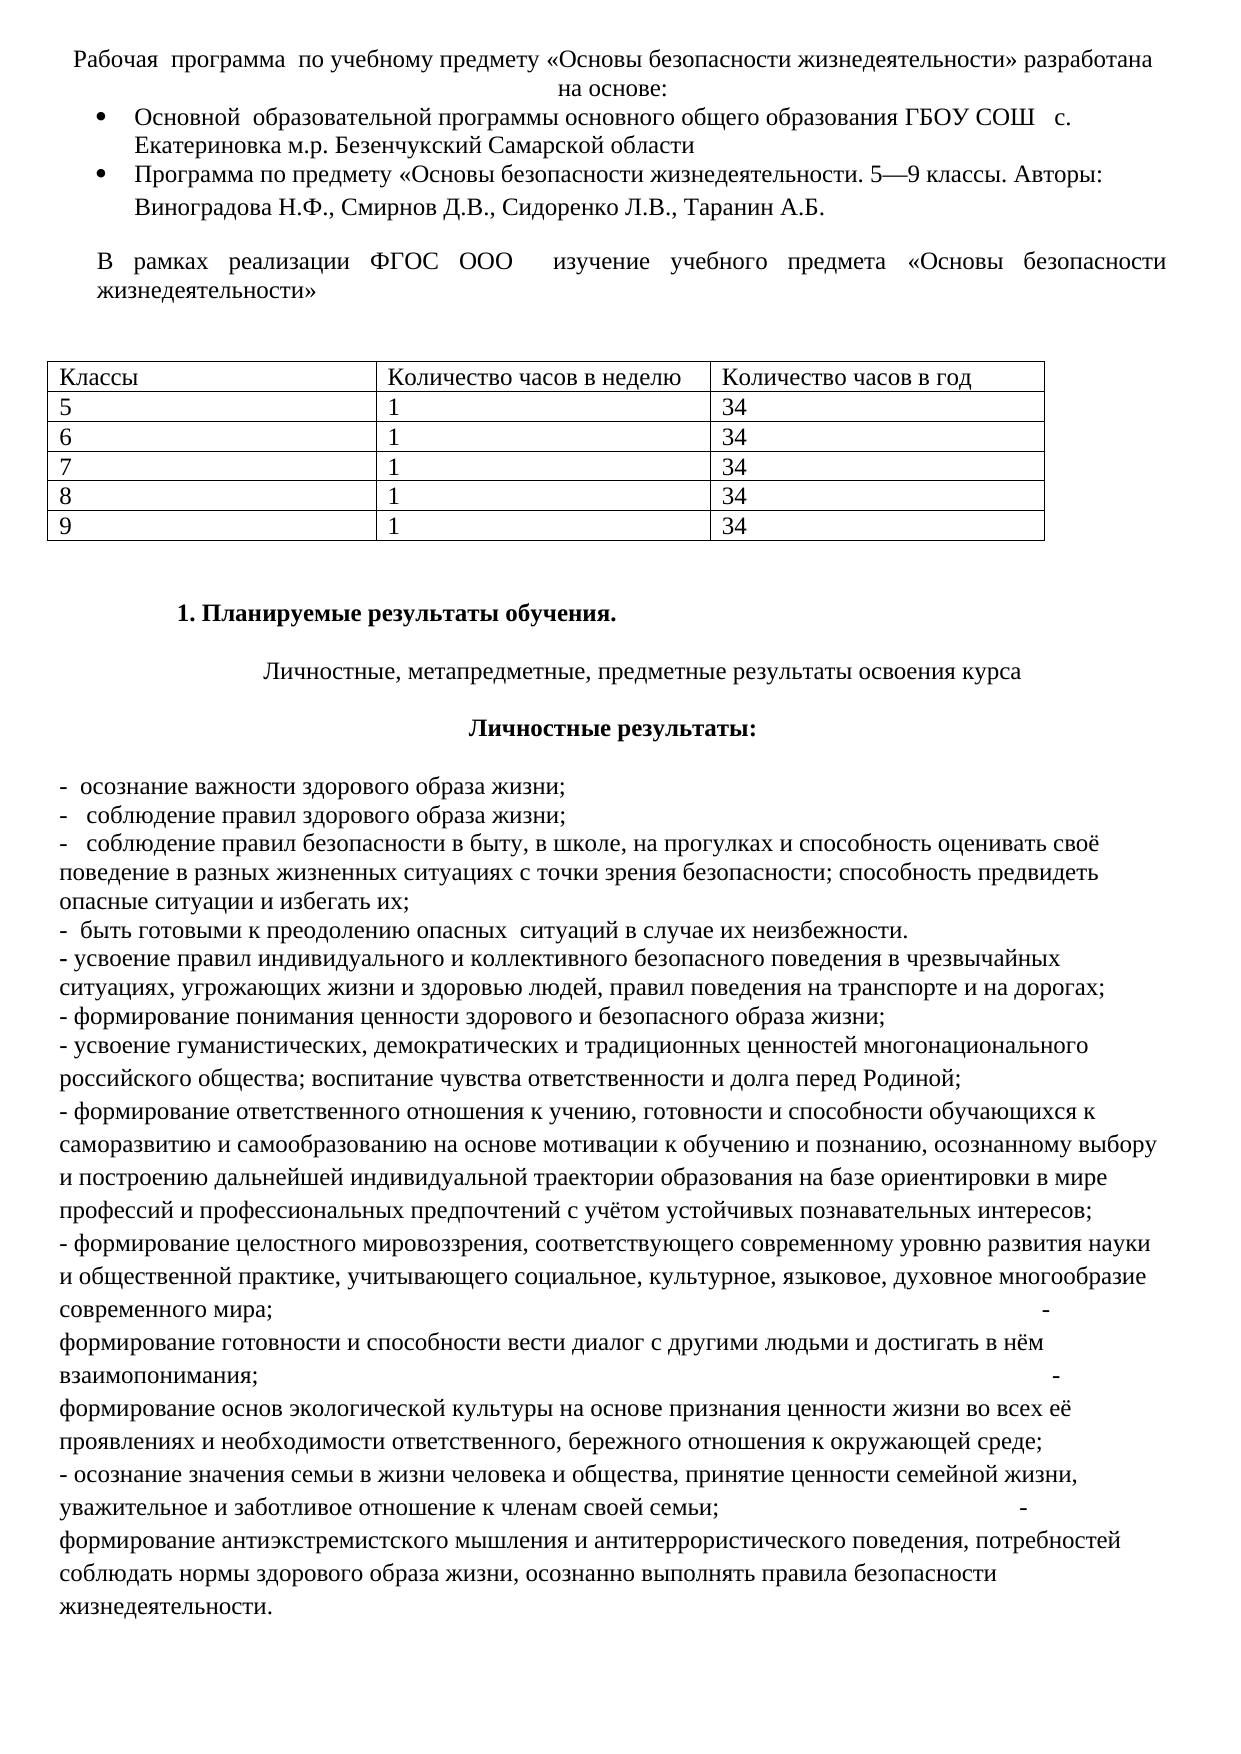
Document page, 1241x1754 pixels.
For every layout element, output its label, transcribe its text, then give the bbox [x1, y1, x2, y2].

table_header Количество часов в неделю [377, 362, 710, 391]
text - быть готовыми к преодолению опасных ситуаций в случае их неизбежности. [59, 915, 1166, 943]
list Основной образовательной программы основного общего образования ГБОУ СОШ с. Екатериновка м.р. Безенчукский Самарской области [97, 102, 1166, 159]
text Личностные результаты: [59, 713, 1166, 742]
table_cell 1 [377, 422, 710, 451]
table_cell 1 [377, 481, 710, 510]
table_cell 6 [48, 422, 376, 451]
table_header Классы [48, 362, 376, 391]
text Рабочая программа по учебному предмету «Основы безопасности жизнедеятельности» разработана на основе: [59, 44, 1166, 102]
table_cell 34 [711, 481, 1044, 510]
text - соблюдение правил безопасности в быту, в школе, на прогулках и способность оценивать своё поведение в разных жизненных ситуациях с точки зрения безопасности; способность предвидеть опасные ситуации и избегать их; [59, 828, 1166, 915]
table_cell 1 [377, 511, 710, 540]
table_cell 34 [711, 392, 1044, 421]
table_cell 5 [48, 392, 376, 421]
table_cell 1 [377, 452, 710, 480]
table_cell 34 [711, 452, 1044, 480]
text В рамках реализации ФГОС ООО изучение учебного предмета «Основы безопасности жизнедеятельности» [97, 246, 1166, 304]
text Личностные, метапредметные, предметные результаты освоения курса [59, 656, 1226, 685]
table_header Количество часов в год [711, 362, 1044, 391]
list Программа по предмету «Основы безопасности жизнедеятельности. 5—9 классы. Авторы: Виноградова Н.Ф., Смирнов Д.В., Сидоренко Л.В., Таранин А.Б. [97, 159, 1166, 221]
text - осознание важности здорового образа жизни; [59, 771, 1166, 800]
text 1. Планируемые результаты обучения. [133, 598, 1166, 627]
text - соблюдение правил здорового образа жизни; [59, 800, 1166, 828]
table_cell 9 [48, 511, 376, 540]
text - усвоение гуманистических, демократических и традиционных ценностей многонационального российского общества; воспитание чувства ответственности и долга перед Родиной; - формирование ответственного отношения к учению, готовности и способности обучающихся к саморазвитию и самообразованию на основе мотивации к обучению и познанию, осознанному выбору и построению дальнейшей индивидуальной траектории образования на базе ориентировки в мире профессий и профессиональных предпочтений с учётом устойчивых познавательных интересов; - формирование целостного мировоззрения, соответствующего современному уровню развития науки и общественной практике, учитывающего социальное, культурное, языковое, духовное многообразие современного мира; - формирование готовности и способности вести диалог с другими людьми и достигать в нём взаимопонимания; - формирование основ экологической культуры на основе признания ценности жизни во всех её проявлениях и необходимости ответственного, бережного отношения к окружающей среде; - осознание значения семьи в жизни человека и общества, принятие ценности семейной жизни, уважительное и заботливое отношение к членам своей семьи; - формирование антиэкстремистского мышления и антитеррористического поведения, потребностей соблюдать нормы здорового образа жизни, осознанно выполнять правила безопасности жизнедеятельности. [59, 1030, 1166, 1620]
table_cell 7 [48, 452, 376, 480]
table_cell 34 [711, 422, 1044, 451]
table_cell 34 [711, 511, 1044, 540]
table_cell 8 [48, 481, 376, 510]
table_cell 1 [377, 392, 710, 421]
text - усвоение правил индивидуального и коллективного безопасного поведения в чрезвычайных ситуациях, угрожающих жизни и здоровью людей, правил поведения на транспорте и на дорогах; - формирование понимания ценности здорового и безопасного образа жизни; [59, 943, 1166, 1030]
